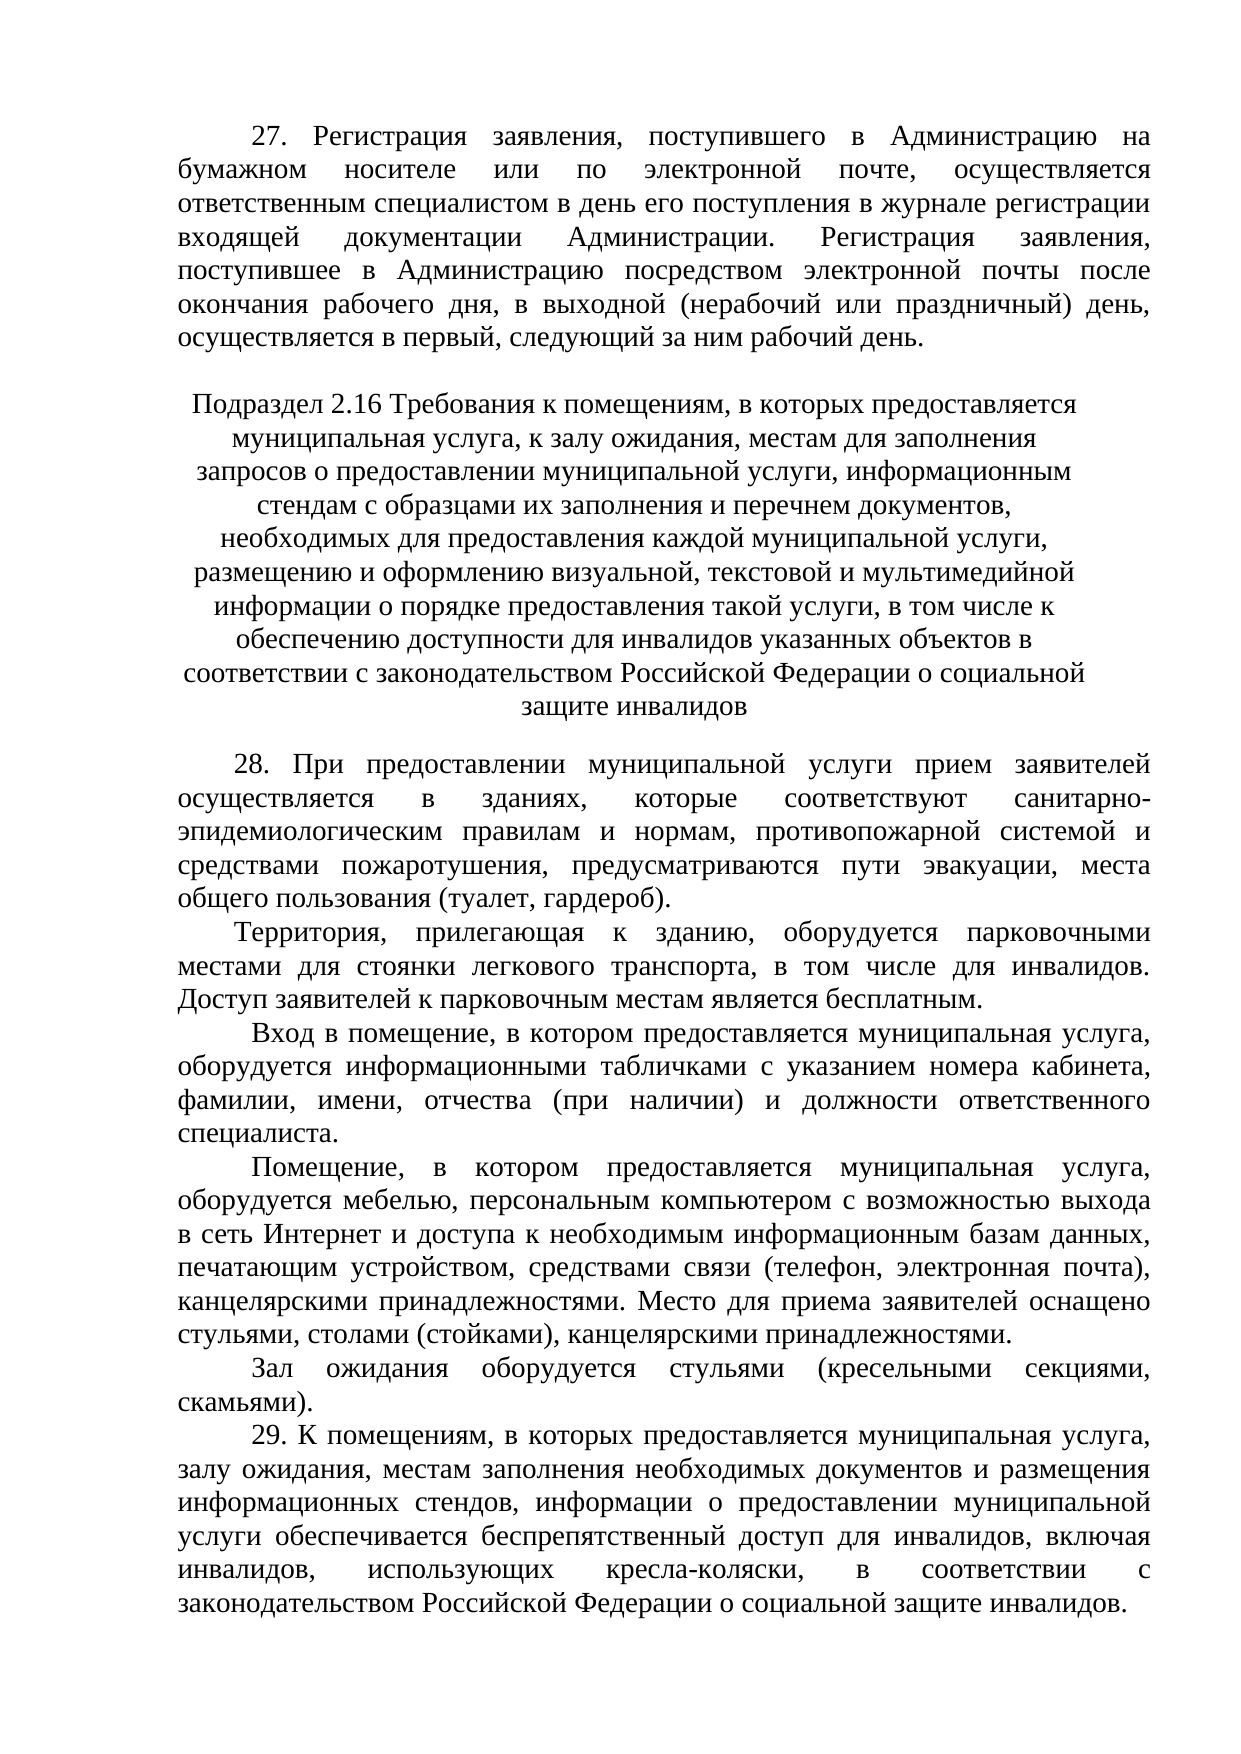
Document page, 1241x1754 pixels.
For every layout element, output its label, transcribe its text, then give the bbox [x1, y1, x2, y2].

text 27. Регистрация заявления, поступившего в Администрацию на бумажном носителе или по электронной почте, осуществляется ответственным специалистом в день его поступления в журнале регистрации входящей документации Администрации. Регистрация заявления, поступившее в Администрацию посредством электронной почты после окончания рабочего дня, в выходной (нерабочий или праздничный) день, осуществляется в первый, следующий за ним рабочий день. [177, 118, 1152, 353]
text Территория, прилегающая к зданию, оборудуется парковочными местами для стоянки легкового транспорта, в том числе для инвалидов. Доступ заявителей к парковочным местам является бесплатным. [177, 914, 1152, 1015]
text Зал ожидания оборудуется стульями (кресельными секциями, скамьями). [177, 1350, 1152, 1417]
text Вход в помещение, в котором предоставляется муниципальная услуга, оборудуется информационными табличками с указанием номера кабинета, фамилии, имени, отчества (при наличии) и должности ответственного специалиста. [177, 1015, 1152, 1149]
text 29. К помещениям, в которых предоставляется муниципальная услуга, залу ожидания, местам заполнения необходимых документов и размещения информационных стендов, информации о предоставлении муниципальной услуги обеспечивается беспрепятственный доступ для инвалидов, включая инвалидов, использующих кресла-коляски, в соответствии с законодательством Российской Федерации о социальной защите инвалидов. [177, 1417, 1152, 1618]
text Помещение, в котором предоставляется муниципальная услуга, оборудуется мебелью, персональным компьютером с возможностью выхода в сеть Интернет и доступа к необходимым информационным базам данных, печатающим устройством, средствами связи (телефон, электронная почта), канцелярскими принадлежностями. Место для приема заявителей оснащено стульями, столами (стойками), канцелярскими принадлежностями. [177, 1149, 1152, 1350]
text 28. При предоставлении муниципальной услуги прием заявителей осуществляется в зданиях, которые соответствуют санитарно-эпидемиологическим правилам и нормам, противопожарной системой и средствами пожаротушения, предусматриваются пути эвакуации, места общего пользования (туалет, гардероб). [177, 746, 1152, 914]
text Подраздел 2.16 Требования к помещениям, в которых предоставляется муниципальная услуга, к залу ожидания, местам для заполнения запросов о предоставлении муниципальной услуги, информационным стендам с образцами их заполнения и перечнем документов, необходимых для предоставления каждой муниципальной услуги, размещению и оформлению визуальной, текстовой и мультимедийной информации о порядке предоставления такой услуги, в том числе к обеспечению доступности для инвалидов указанных объектов в соответствии с законодательством Российской Федерации о социальной защите инвалидов [177, 386, 1091, 722]
